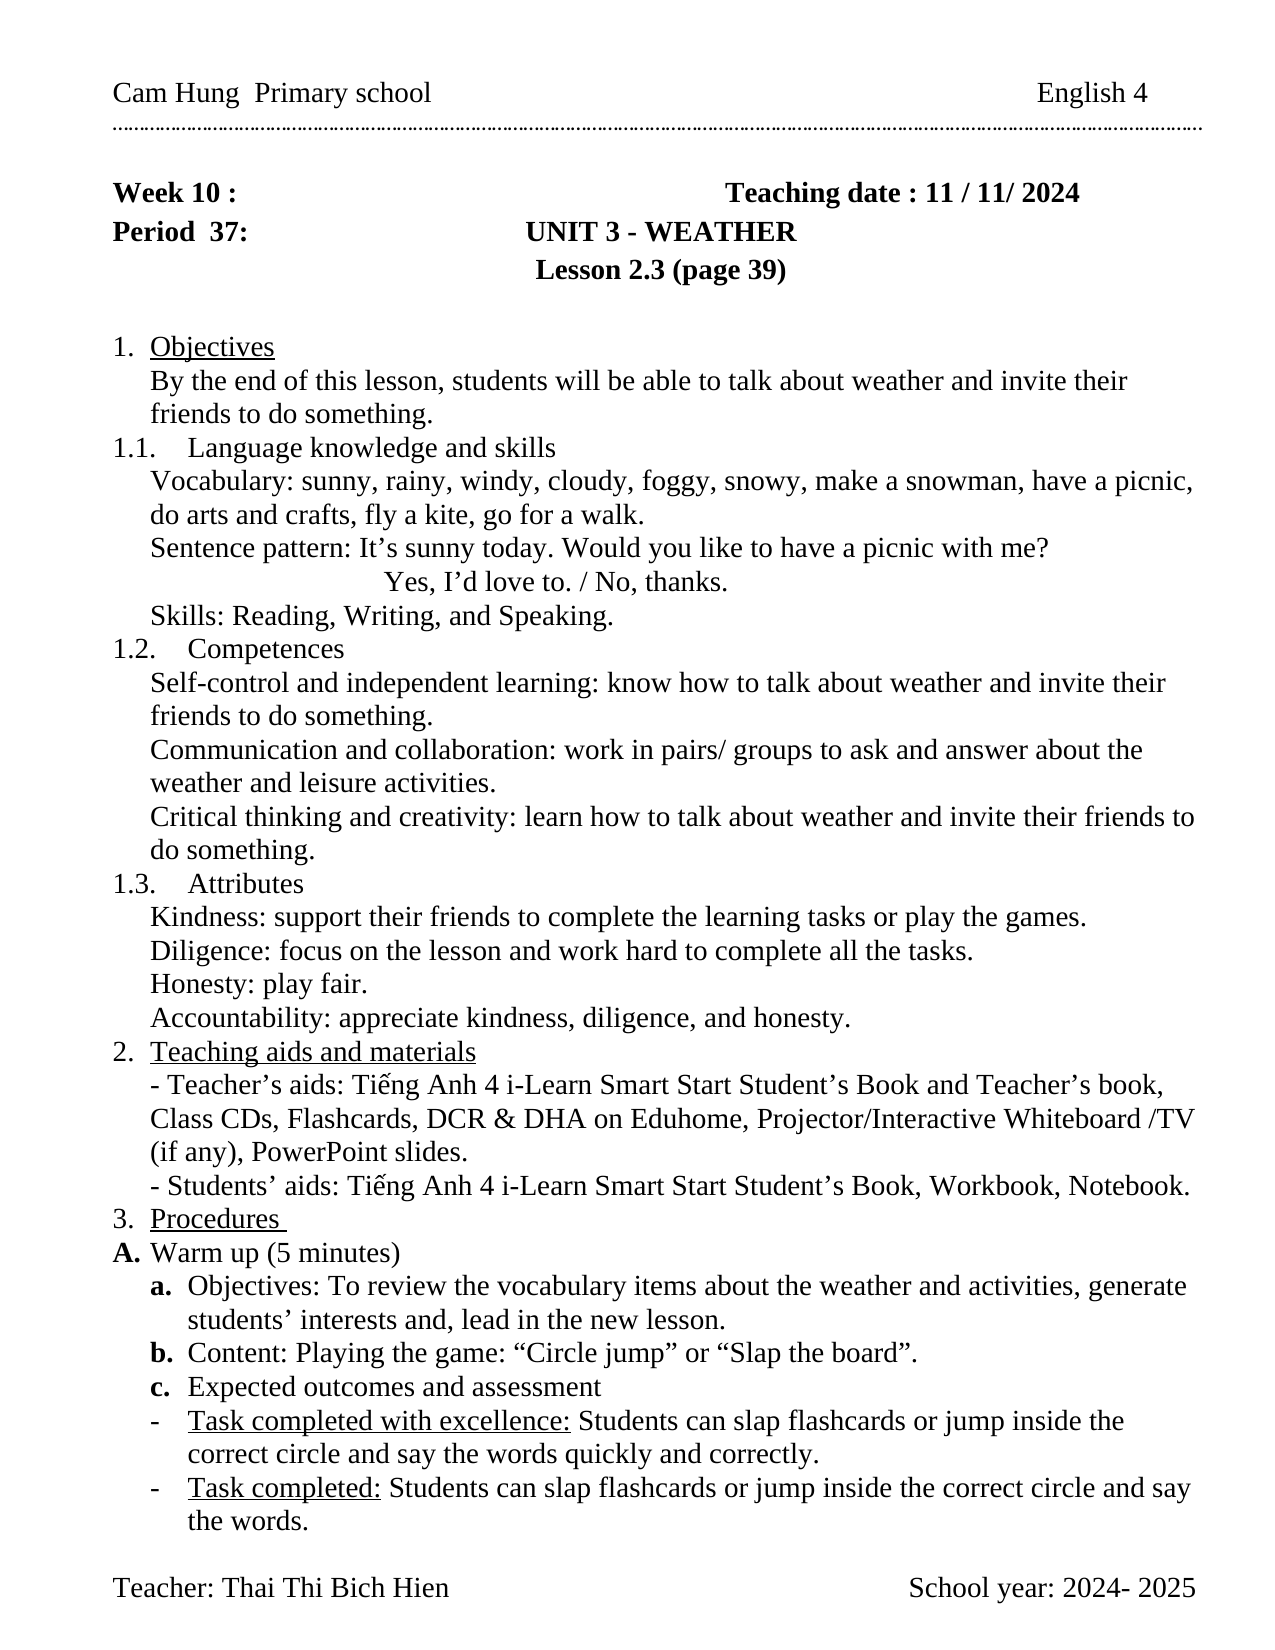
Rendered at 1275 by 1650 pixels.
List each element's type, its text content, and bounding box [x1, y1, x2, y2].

list Task completed: Students can slap flashcards or jump inside the correct circle and say the words. [150, 1470, 1209, 1537]
list Honesty: play fair. [150, 967, 1209, 1000]
list Kindness: support their friends to complete the learning tasks or play the games. [150, 899, 1209, 933]
list Diligence: focus on the lesson and work hard to complete all the tasks. [150, 933, 1209, 967]
text Lesson 2.3 (page 39) [112, 252, 1209, 286]
list Competences [112, 631, 1209, 665]
list - Teacher’s aids: Tiếng Anh 4 i-Learn Smart Start Student’s Book and Teacher’s book, Class CDs, Flashcards, DCR & DHA on Eduhome, Projector/Interactive Whiteboard /TV (if any), PowerPoint slides. [150, 1067, 1209, 1168]
list Warm up (5 minutes) [112, 1235, 1209, 1268]
list Vocabulary: sunny, rainy, windy, cloudy, foggy, snowy, make a snowman, have a picnic, do arts and crafts, fly a kite, go for a walk. [150, 463, 1209, 531]
list Objectives [112, 329, 1209, 363]
list Sentence pattern: It’s sunny today. Would you like to have a picnic with me? [150, 531, 1209, 564]
list Accountability: appreciate kindness, diligence, and honesty. [150, 1000, 1209, 1034]
list Skills: Reading, Writing, and Speaking. [150, 598, 1209, 631]
list Attributes [112, 866, 1209, 899]
list Content: Playing the game: “Circle jump” or “Slap the board”. [150, 1336, 1209, 1369]
list Self-control and independent learning: know how to talk about weather and invite their friends to do something. [150, 665, 1209, 732]
list Objectives: To review the vocabulary items about the weather and activities, generate students’ interests and, lead in the new lesson. [150, 1268, 1209, 1336]
list Communication and collaboration: work in pairs/ groups to ask and answer about the weather and leisure activities. [150, 732, 1209, 799]
list - Students’ aids: Tiếng Anh 4 i-Learn Smart Start Student’s Book, Workbook, Notebook. [150, 1168, 1209, 1201]
list Procedures [112, 1201, 1209, 1235]
list Expected outcomes and assessment [150, 1369, 1209, 1403]
list By the end of this lesson, students will be able to talk about weather and invite their friends to do something. [150, 363, 1209, 430]
list Critical thinking and creativity: learn how to talk about weather and invite their friends to do something. [150, 799, 1209, 866]
list Language knowledge and skills [112, 430, 1209, 463]
text Period 37: UNIT 3 - WEATHER [112, 214, 1209, 247]
list Teaching aids and materials [112, 1034, 1209, 1067]
text Week 10 : Teaching date : 11 / 11/ 2024 [112, 175, 1209, 209]
list Task completed with excellence: Students can slap flashcards or jump inside the correct circle and say the words quickly and correctly. [150, 1403, 1209, 1470]
list Yes, I’d love to. / No, thanks. [150, 564, 1209, 598]
